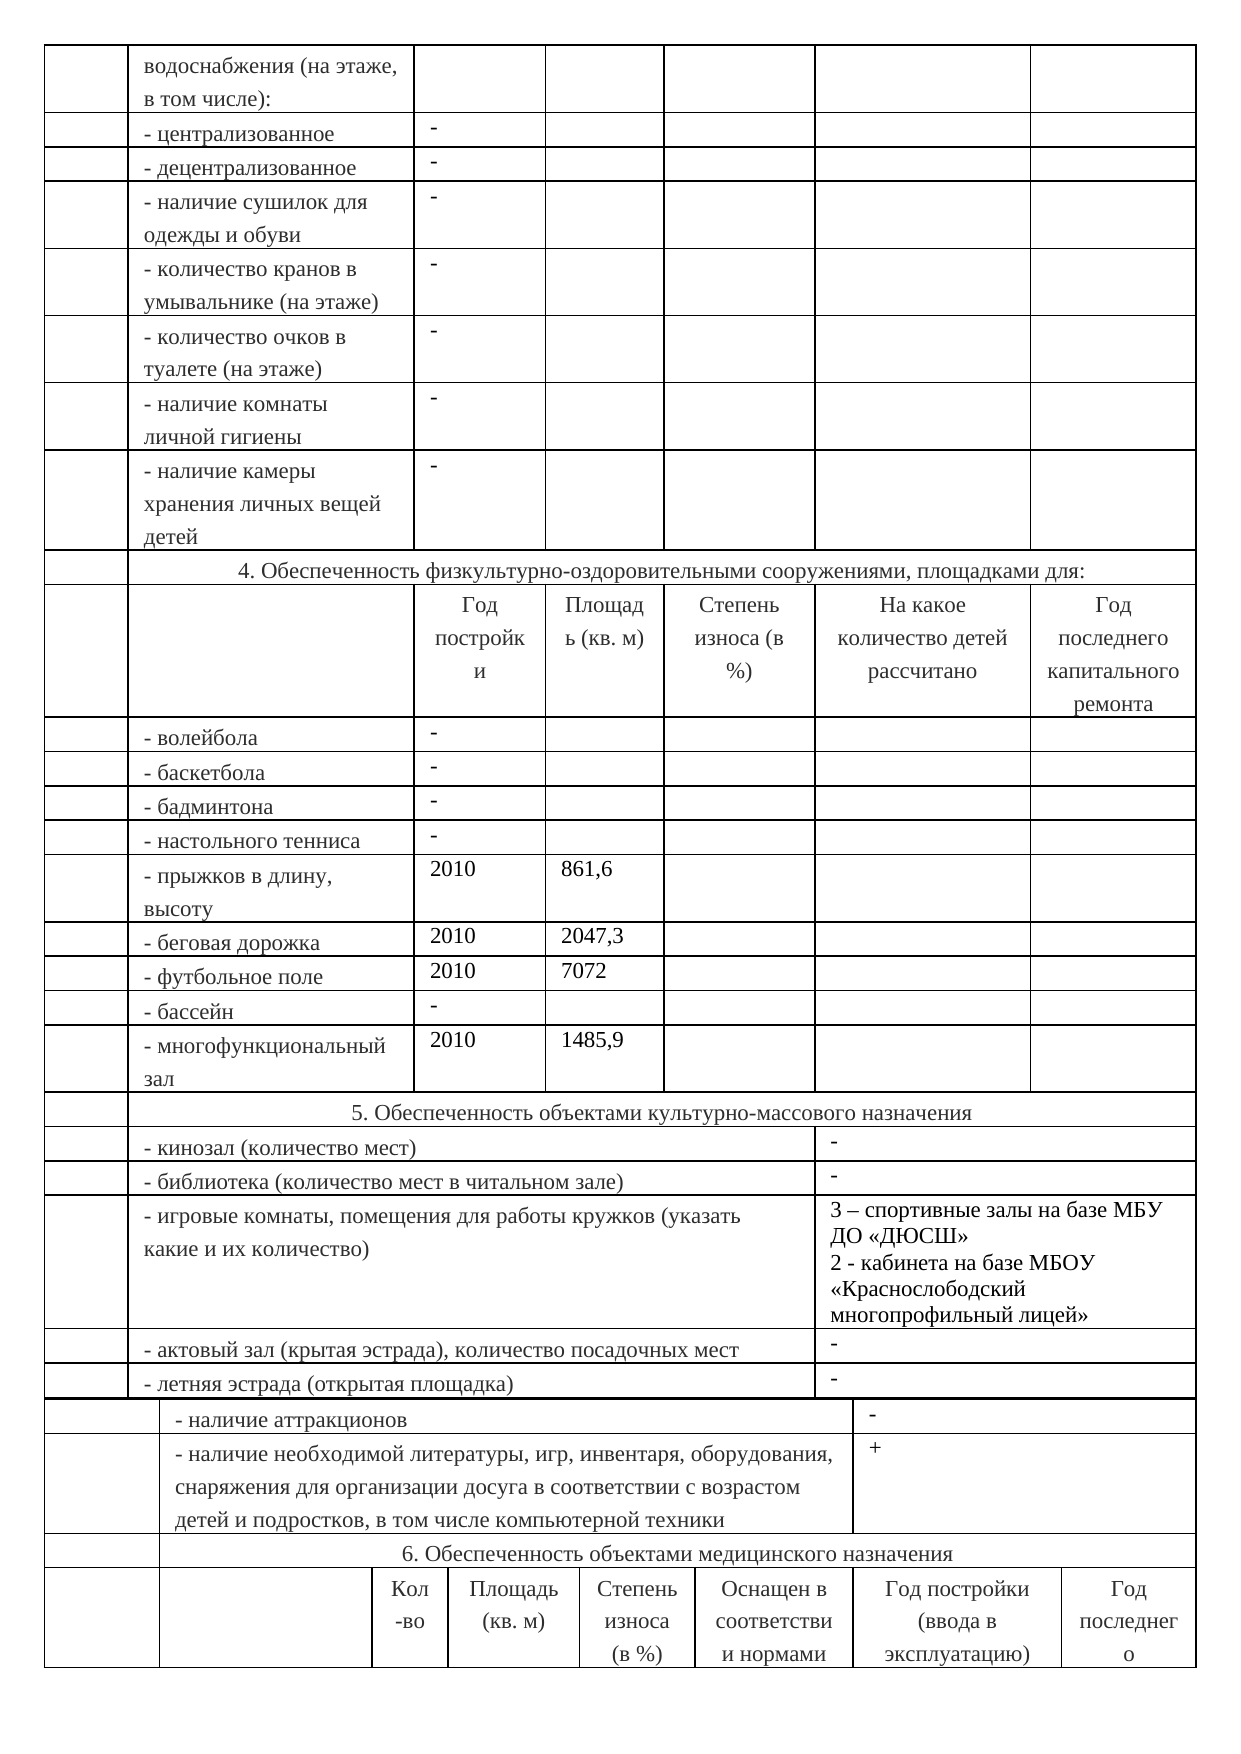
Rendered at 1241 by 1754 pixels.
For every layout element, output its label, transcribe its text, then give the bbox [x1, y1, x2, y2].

table_cell - актовый зал (крытая эстрада), количество посадочных мест [129, 1329, 814, 1362]
table_cell [45, 821, 127, 854]
table_cell - [415, 113, 545, 146]
table_cell [1031, 718, 1195, 751]
table_cell - беговая дорожка [129, 923, 413, 955]
table_cell [665, 148, 814, 180]
table_cell 6. Обеспеченность объектами медицинского назначения [160, 1534, 1195, 1567]
table_cell [816, 182, 1030, 247]
table_cell [45, 1026, 127, 1091]
table_cell - наличие комнаты личной гигиены [129, 383, 413, 449]
table_cell 2010 [415, 957, 545, 990]
table_cell - [415, 752, 545, 785]
table_cell [665, 249, 814, 315]
table_cell [665, 923, 814, 955]
table_cell [816, 383, 1030, 449]
table_cell [45, 46, 127, 112]
table_cell - летняя эстрада (открытая площадка) [129, 1364, 814, 1396]
table_cell [665, 113, 814, 146]
table_cell - [415, 991, 545, 1024]
table_cell Площадь (кв. м) [449, 1568, 579, 1667]
table_cell [1031, 451, 1195, 549]
table_cell [665, 718, 814, 751]
table_cell [45, 1568, 159, 1667]
table_cell [1031, 46, 1195, 112]
table_cell - [415, 451, 545, 549]
table_cell [816, 957, 1030, 990]
table_cell - [415, 46, 545, 112]
table_cell [665, 991, 814, 1024]
table_cell 861,6 [546, 855, 663, 921]
table_cell - [415, 787, 545, 819]
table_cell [129, 46, 413, 112]
table_cell 1485,9 [546, 1026, 663, 1091]
table_cell [45, 182, 127, 247]
table_cell [45, 957, 127, 990]
table_cell [45, 551, 127, 583]
table_cell [45, 383, 127, 449]
table_cell [546, 787, 663, 819]
table_cell [45, 1364, 127, 1396]
table_cell [546, 113, 663, 146]
table_cell [45, 787, 127, 819]
table_cell [816, 451, 1030, 549]
table_cell - количество кранов в умывальнике (на этаже) [129, 249, 413, 315]
table_cell - прыжков в длину, высоту [129, 855, 413, 921]
table_cell 2010 [415, 923, 545, 955]
table_cell [1031, 383, 1195, 449]
table_cell [546, 316, 663, 382]
table_cell Степень износа (в %) [665, 585, 814, 716]
table_cell [1031, 991, 1195, 1024]
table_cell [45, 1400, 159, 1432]
table_cell - кинозал (количество мест) [129, 1127, 814, 1160]
table_cell [665, 182, 814, 247]
table_cell [45, 1534, 159, 1567]
table_cell - [415, 821, 545, 854]
table_cell [1031, 787, 1195, 819]
table_cell [1031, 182, 1195, 247]
table_cell [546, 821, 663, 854]
table_cell [1031, 113, 1195, 146]
table_cell [816, 113, 1030, 146]
table_cell [816, 316, 1030, 382]
table_cell Год последнего капитального ремонта [1031, 585, 1195, 716]
table_cell [546, 46, 663, 112]
table_cell [816, 718, 1030, 751]
table_cell [665, 383, 814, 449]
table_cell [45, 1093, 127, 1126]
table_cell [45, 1162, 127, 1194]
table_cell [1031, 316, 1195, 382]
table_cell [1062, 1568, 1195, 1667]
table_cell [45, 752, 127, 785]
table_cell 4. Обеспеченность физкультурно-оздоровительными сооружениями, площадками для: [129, 551, 1195, 583]
table_cell [546, 991, 663, 1024]
table_cell - [415, 249, 545, 315]
table_cell [665, 957, 814, 990]
table_cell [45, 1434, 159, 1532]
table_cell - централизованное [129, 113, 413, 146]
table_cell [816, 46, 1030, 112]
table_cell [45, 855, 127, 921]
table_cell На какое количество детей рассчитано [816, 585, 1030, 716]
table_cell [45, 718, 127, 751]
table_cell - баскетбола [129, 752, 413, 785]
table_cell Год постройки [415, 585, 545, 716]
table_cell - настольного тенниса [129, 821, 413, 854]
table_cell [1031, 855, 1195, 921]
table_cell - бассейн [129, 991, 413, 1024]
table_cell [45, 923, 127, 955]
table_cell - бадминтона [129, 787, 413, 819]
table_cell [816, 787, 1030, 819]
table_cell [45, 1196, 127, 1328]
table_cell [816, 752, 1030, 785]
table_cell [160, 1568, 371, 1667]
table_cell [45, 249, 127, 315]
table_cell 2047,3 [546, 923, 663, 955]
table_cell - наличие камеры хранения личных вещей детей [129, 451, 413, 549]
table_cell [1031, 249, 1195, 315]
table_cell [45, 1127, 127, 1160]
table_cell - децентрализованное [129, 148, 413, 180]
table_cell - многофункциональный зал [129, 1026, 413, 1091]
table_cell [546, 752, 663, 785]
table_cell [1031, 923, 1195, 955]
table_cell - наличие необходимой литературы, игр, инвентаря, оборудования, снаряжения для организации досуга в соответствии с возрастом детей и подростков, в том числе компьютерной техники [160, 1434, 852, 1532]
table_cell [1031, 1026, 1195, 1091]
table_cell - [415, 148, 545, 180]
table_cell - игровые комнаты, помещения для работы кружков (указать какие и их количество) [129, 1196, 814, 1328]
table_cell [129, 585, 413, 716]
table_cell 2010 [415, 1026, 545, 1091]
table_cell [580, 1568, 694, 1667]
table_cell + [854, 1434, 1195, 1532]
table_cell [816, 923, 1030, 955]
table_cell [45, 451, 127, 549]
table_cell - волейбола [129, 718, 413, 751]
table_cell [816, 1026, 1030, 1091]
table_cell - [816, 1329, 1195, 1362]
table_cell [696, 1568, 852, 1667]
table_cell [816, 991, 1030, 1024]
table_cell - [415, 718, 545, 751]
table_cell - библиотека (количество мест в читальном зале) [129, 1162, 814, 1194]
table_cell [45, 1329, 127, 1362]
table_cell - количество очков в туалете (на этаже) [129, 316, 413, 382]
table_cell [546, 383, 663, 449]
table_cell [45, 113, 127, 146]
table_cell Кол-во [373, 1568, 447, 1667]
table_cell Площадь (кв. м) [546, 585, 663, 716]
table_cell - [415, 182, 545, 247]
table_cell - [816, 1162, 1195, 1194]
table_cell [816, 148, 1030, 180]
table_cell [665, 752, 814, 785]
table_cell - наличие аттракционов [160, 1400, 852, 1432]
table_cell 3 – спортивные залы на базе МБУ ДО «ДЮСШ» 2 - кабинета на базе МБОУ «Краснослободский многопрофильный лицей» [816, 1196, 1195, 1328]
table_cell [816, 249, 1030, 315]
table_cell [546, 718, 663, 751]
table_cell - футбольное поле [129, 957, 413, 990]
table_cell [1031, 752, 1195, 785]
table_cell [854, 1568, 1061, 1667]
table_cell 5. Обеспеченность объектами культурно-массового назначения [129, 1093, 1195, 1126]
table_cell - наличие сушилок для одежды и обуви [129, 182, 413, 247]
table_cell [665, 1026, 814, 1091]
table_cell [1031, 148, 1195, 180]
table_cell [45, 585, 127, 716]
table_cell [1031, 957, 1195, 990]
table_cell [546, 249, 663, 315]
table_cell [665, 316, 814, 382]
table_cell [1031, 821, 1195, 854]
table_cell - [415, 316, 545, 382]
table_cell [665, 787, 814, 819]
table_cell - [415, 383, 545, 449]
table_cell - [854, 1400, 1195, 1432]
table_cell [45, 991, 127, 1024]
table_cell [665, 451, 814, 549]
table_cell [665, 46, 814, 112]
table_cell [546, 451, 663, 549]
table_cell 2010 [415, 855, 545, 921]
table_cell [816, 821, 1030, 854]
table_cell - [816, 1364, 1195, 1396]
table_cell [816, 855, 1030, 921]
table_cell [665, 855, 814, 921]
table_cell [45, 148, 127, 180]
table_cell [665, 821, 814, 854]
table_cell - [816, 1127, 1195, 1160]
table_cell [45, 316, 127, 382]
table_cell [546, 182, 663, 247]
table_cell [546, 148, 663, 180]
table_cell 7072 [546, 957, 663, 990]
